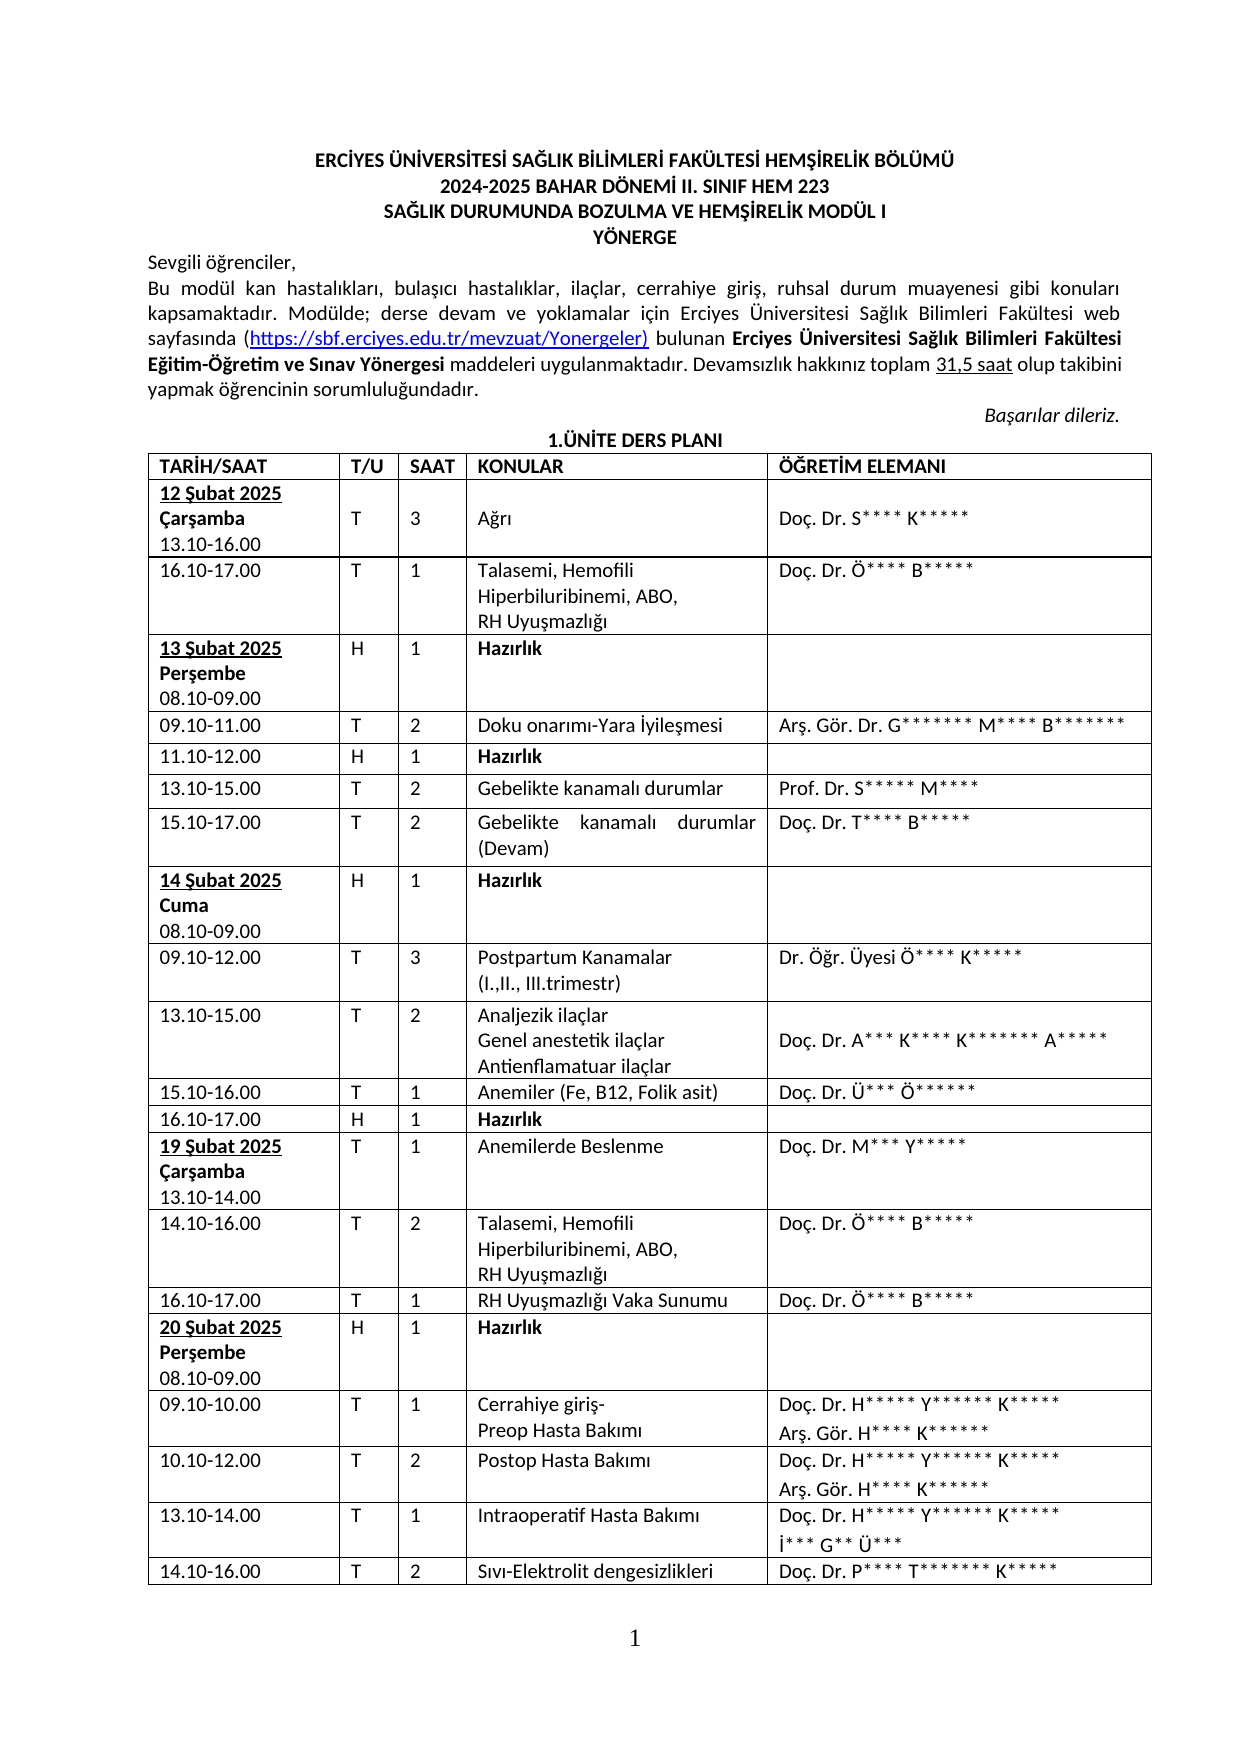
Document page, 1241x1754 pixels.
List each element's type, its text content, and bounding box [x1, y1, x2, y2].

table_cell T [340, 809, 398, 866]
table_cell 2 [399, 809, 466, 866]
table_cell T [340, 712, 398, 743]
table_cell 09.10-11.00 [149, 712, 339, 743]
table_cell 2 [399, 775, 466, 808]
table_cell 15.10-16.00 [149, 1079, 339, 1105]
table_cell T [340, 1079, 398, 1105]
table_cell Doç. Dr. S**** K***** [768, 480, 1151, 556]
text 2024-2025 BAHAR DÖNEMİ II. SINIF HEM 223 [148, 173, 1122, 198]
text ERCİYES ÜNİVERSİTESİ SAĞLIK BİLİMLERİ FAKÜLTESİ HEMŞİRELİK BÖLÜMÜ [148, 148, 1122, 173]
table_cell Doç. Dr. A*** K**** K******* A***** [768, 1002, 1151, 1078]
table_cell 2 [399, 1210, 466, 1287]
table_cell 2 [399, 712, 466, 743]
table_cell T [340, 775, 398, 808]
table_cell 13.10-14.00 [149, 1503, 339, 1557]
table_cell H [340, 1314, 398, 1390]
table_cell Cerrahiye giriş- Preop Hasta Bakımı [467, 1391, 767, 1446]
table_cell Hazırlık [467, 635, 767, 711]
table_cell Doku onarımı-Yara İyileşmesi [467, 712, 767, 743]
table_cell Hazırlık [467, 1106, 767, 1132]
table_cell T [340, 1288, 398, 1313]
text Sevgili öğrenciler, [148, 249, 1196, 275]
table_cell 10.10-12.00 [149, 1447, 339, 1502]
table_cell Doç. Dr. T**** B***** [768, 809, 1151, 866]
text YÖNERGE [148, 224, 1122, 249]
table_cell 19 Şubat 2025 Çarşamba 13.10-14.00 [149, 1133, 339, 1209]
table_cell Doç. Dr. Ö**** B***** [768, 558, 1151, 634]
text Bu modül kan hastalıkları, bulaşıcı hastalıklar, ilaçlar, cerrahiye giriş, ruhsal durum muayenesi gibi konuları kapsamaktadır. Modülde; derse devam ve yoklamalar için Erciyes Üniversitesi Sağlık Bilimleri Fakültesi web sayfasında (https://sbf.erciyes.edu.tr/mevzuat/Yonergeler) bulunan Erciyes Üniversitesi Sağlık Bilimleri Fakültesi Eğitim-Öğretim ve Sınav Yönergesi maddeleri uygulanmaktadır. Devamsızlık hakkınız toplam 31,5 saat olup takibini yapmak öğrencinin sorumluluğundadır. [148, 275, 1122, 402]
table_cell 1 [399, 558, 466, 634]
text SAĞLIK DURUMUNDA BOZULMA VE HEMŞİRELİK MODÜL I [148, 198, 1122, 224]
table_cell Anemilerde Beslenme [467, 1133, 767, 1209]
table_cell H [340, 1106, 398, 1132]
table_header KONULAR [467, 454, 767, 479]
table_header TARİH/SAAT [149, 454, 339, 479]
table_cell 13.10-15.00 [149, 775, 339, 808]
table_cell 16.10-17.00 [149, 1288, 339, 1313]
table_cell 1 [399, 1391, 466, 1446]
table_cell T [340, 1133, 398, 1209]
text 1.ÜNİTE DERS PLANI [148, 427, 1122, 453]
table_cell 2 [399, 1447, 466, 1502]
table_cell 1 [399, 1288, 466, 1313]
table_header SAAT [399, 454, 466, 479]
table_cell Arş. Gör. Dr. G******* M**** B******* [768, 712, 1151, 743]
table_header ÖĞRETİM ELEMANI [768, 454, 1151, 479]
table_cell T [340, 558, 398, 634]
table_cell Doç. Dr. Ö**** B***** [768, 1288, 1151, 1313]
table_cell T [340, 1503, 398, 1557]
table_cell 14 Şubat 2025 Cuma 08.10-09.00 [149, 867, 339, 943]
table_cell Dr. Öğr. Üyesi Ö**** K***** [768, 944, 1151, 1001]
table_cell 1 [399, 1079, 466, 1105]
table_cell Doç. Dr. M*** Y***** [768, 1133, 1151, 1209]
table_cell RH Uyuşmazlığı Vaka Sunumu [467, 1288, 767, 1313]
table_cell 3 [399, 944, 466, 1001]
table_cell 12 Şubat 2025 Çarşamba 13.10-16.00 [149, 480, 339, 556]
table_cell 09.10-12.00 [149, 944, 339, 1001]
table_cell H [340, 635, 398, 711]
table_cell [768, 1558, 1151, 1584]
table_cell 16.10-17.00 [149, 558, 339, 634]
table_cell Sıvı-Elektrolit dengesizlikleri [467, 1558, 767, 1584]
table_cell 20 Şubat 2025 Perşembe 08.10-09.00 [149, 1314, 339, 1390]
table_cell [768, 744, 1151, 774]
table_cell T [340, 1558, 398, 1584]
table_cell Prof. Dr. S***** M**** [768, 775, 1151, 808]
table_cell 09.10-10.00 [149, 1391, 339, 1446]
table_cell 13 Şubat 2025 Perşembe 08.10-09.00 [149, 635, 339, 711]
table_cell 1 [399, 1503, 466, 1557]
text Başarılar dileriz. [148, 402, 1122, 427]
table_cell [768, 635, 1151, 711]
table_cell 16.10-17.00 [149, 1106, 339, 1132]
table_cell Analjezik ilaçlar Genel anestetik ilaçlar Antienflamatuar ilaçlar [467, 1002, 767, 1078]
table_cell 13.10-15.00 [149, 1002, 339, 1078]
table_cell Doç. Dr. H***** Y****** K***** Arş. Gör. H**** K****** [768, 1447, 1151, 1502]
table_cell 1 [399, 1314, 466, 1390]
table_cell T [340, 1447, 398, 1502]
table_cell 1 [399, 867, 466, 943]
table_cell Doç. Dr. H***** Y****** K***** Arş. Gör. H**** K****** [768, 1391, 1151, 1446]
table_cell T [340, 1210, 398, 1287]
table_cell Hazırlık [467, 744, 767, 774]
table_cell 14.10-16.00 [149, 1210, 339, 1287]
table_cell T [340, 944, 398, 1001]
table_cell H [340, 867, 398, 943]
table_cell 3 [399, 480, 466, 556]
table_cell H [340, 744, 398, 774]
table_cell T [340, 480, 398, 556]
table_cell Doç. Dr. Ü*** Ö****** [768, 1079, 1151, 1105]
table_cell Ağrı [467, 480, 767, 556]
table_cell 11.10-12.00 [149, 744, 339, 774]
table_cell 15.10-17.00 [149, 809, 339, 866]
table_cell Intraoperatif Hasta Bakımı [467, 1503, 767, 1557]
table_cell 1 [399, 635, 466, 711]
table_cell Talasemi, Hemofili Hiperbiluribinemi, ABO, RH Uyuşmazlığı [467, 558, 767, 634]
table_cell 1 [399, 744, 466, 774]
table_cell 14.10-16.00 [149, 1558, 339, 1584]
table_cell 1 [399, 1106, 466, 1132]
table_cell [768, 1106, 1151, 1132]
table_cell Doç. Dr. H***** Y****** K***** İ*** G** Ü*** [768, 1503, 1151, 1557]
table_cell Talasemi, Hemofili Hiperbiluribinemi, ABO, RH Uyuşmazlığı [467, 1210, 767, 1287]
table_cell T [340, 1002, 398, 1078]
table_cell Gebelikte kanamalı durumlar (Devam) [467, 809, 767, 866]
table_cell Postop Hasta Bakımı [467, 1447, 767, 1502]
table_cell Doç. Dr. Ö**** B***** [768, 1210, 1151, 1287]
table_cell Anemiler (Fe, B12, Folik asit) [467, 1079, 767, 1105]
table_cell 2 [399, 1002, 466, 1078]
table_cell [768, 1314, 1151, 1390]
table_cell 2 [399, 1558, 466, 1584]
table_cell T [340, 1391, 398, 1446]
table_cell Gebelikte kanamalı durumlar [467, 775, 767, 808]
table_header T/U [340, 454, 398, 479]
table_cell 1 [399, 1133, 466, 1209]
table_cell Hazırlık [467, 1314, 767, 1390]
table_cell [768, 867, 1151, 943]
table_cell Postpartum Kanamalar (I.,II., III.trimestr) [467, 944, 767, 1001]
table_cell Hazırlık [467, 867, 767, 943]
